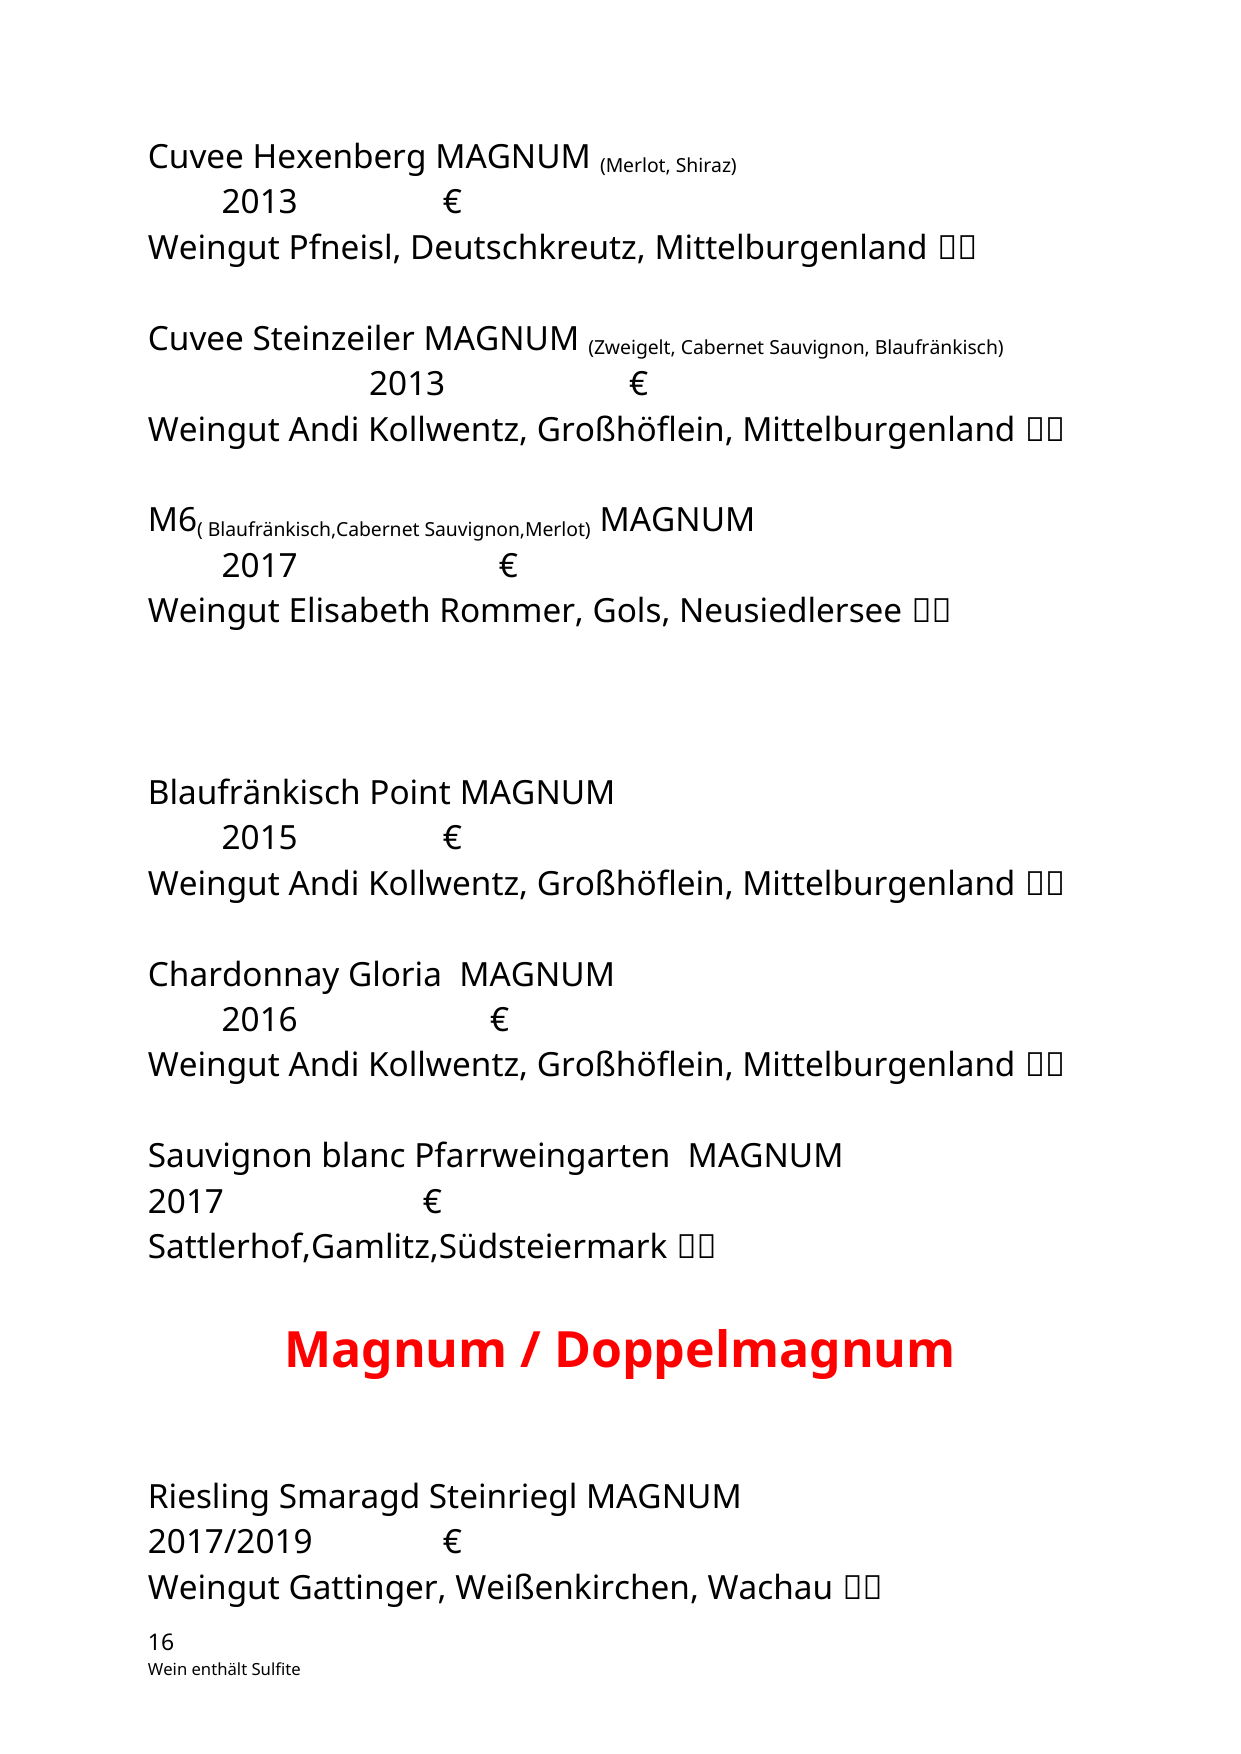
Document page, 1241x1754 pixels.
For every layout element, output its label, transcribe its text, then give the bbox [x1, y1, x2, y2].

text Blaufränkisch Point MAGNUM 2015 € [148, 769, 1093, 859]
text Weingut Andi Kollwentz, Großhöflein, Mittelburgenland [148, 1041, 1093, 1087]
text M6( Blaufränkisch,Cabernet Sauvignon,Merlot) MAGNUM 2017 € [148, 496, 1093, 587]
text Cuvee Steinzeiler MAGNUM (Zweigelt, Cabernet Sauvignon, Blaufränkisch) 2013 € [148, 314, 1093, 405]
text Weingut Andi Kollwentz, Großhöflein, Mittelburgenland [148, 405, 1093, 451]
text Riesling Smaragd Steinriegl MAGNUM 2017/2019 € [148, 1473, 1093, 1563]
text Weingut Andi Kollwentz, Großhöflein, Mittelburgenland [148, 859, 1093, 905]
text Sattlerhof,Gamlitz,Südsteiermark [148, 1223, 1093, 1268]
text Chardonnay Gloria MAGNUM 2016 € [148, 950, 1093, 1041]
text Weingut Gattinger, Weißenkirchen, Wachau [148, 1563, 1093, 1609]
text Weingut Elisabeth Rommer, Gols, Neusiedlersee [148, 587, 1093, 678]
text Cuvee Hexenberg MAGNUM (Merlot, Shiraz) 2013 € [148, 133, 1093, 224]
text Magnum / Doppelmagnum [148, 1314, 1093, 1382]
text Sauvignon blanc Pfarrweingarten MAGNUM 2017 € [148, 1132, 1093, 1223]
text Weingut Pfneisl, Deutschkreutz, Mittelburgenland [148, 224, 1093, 269]
